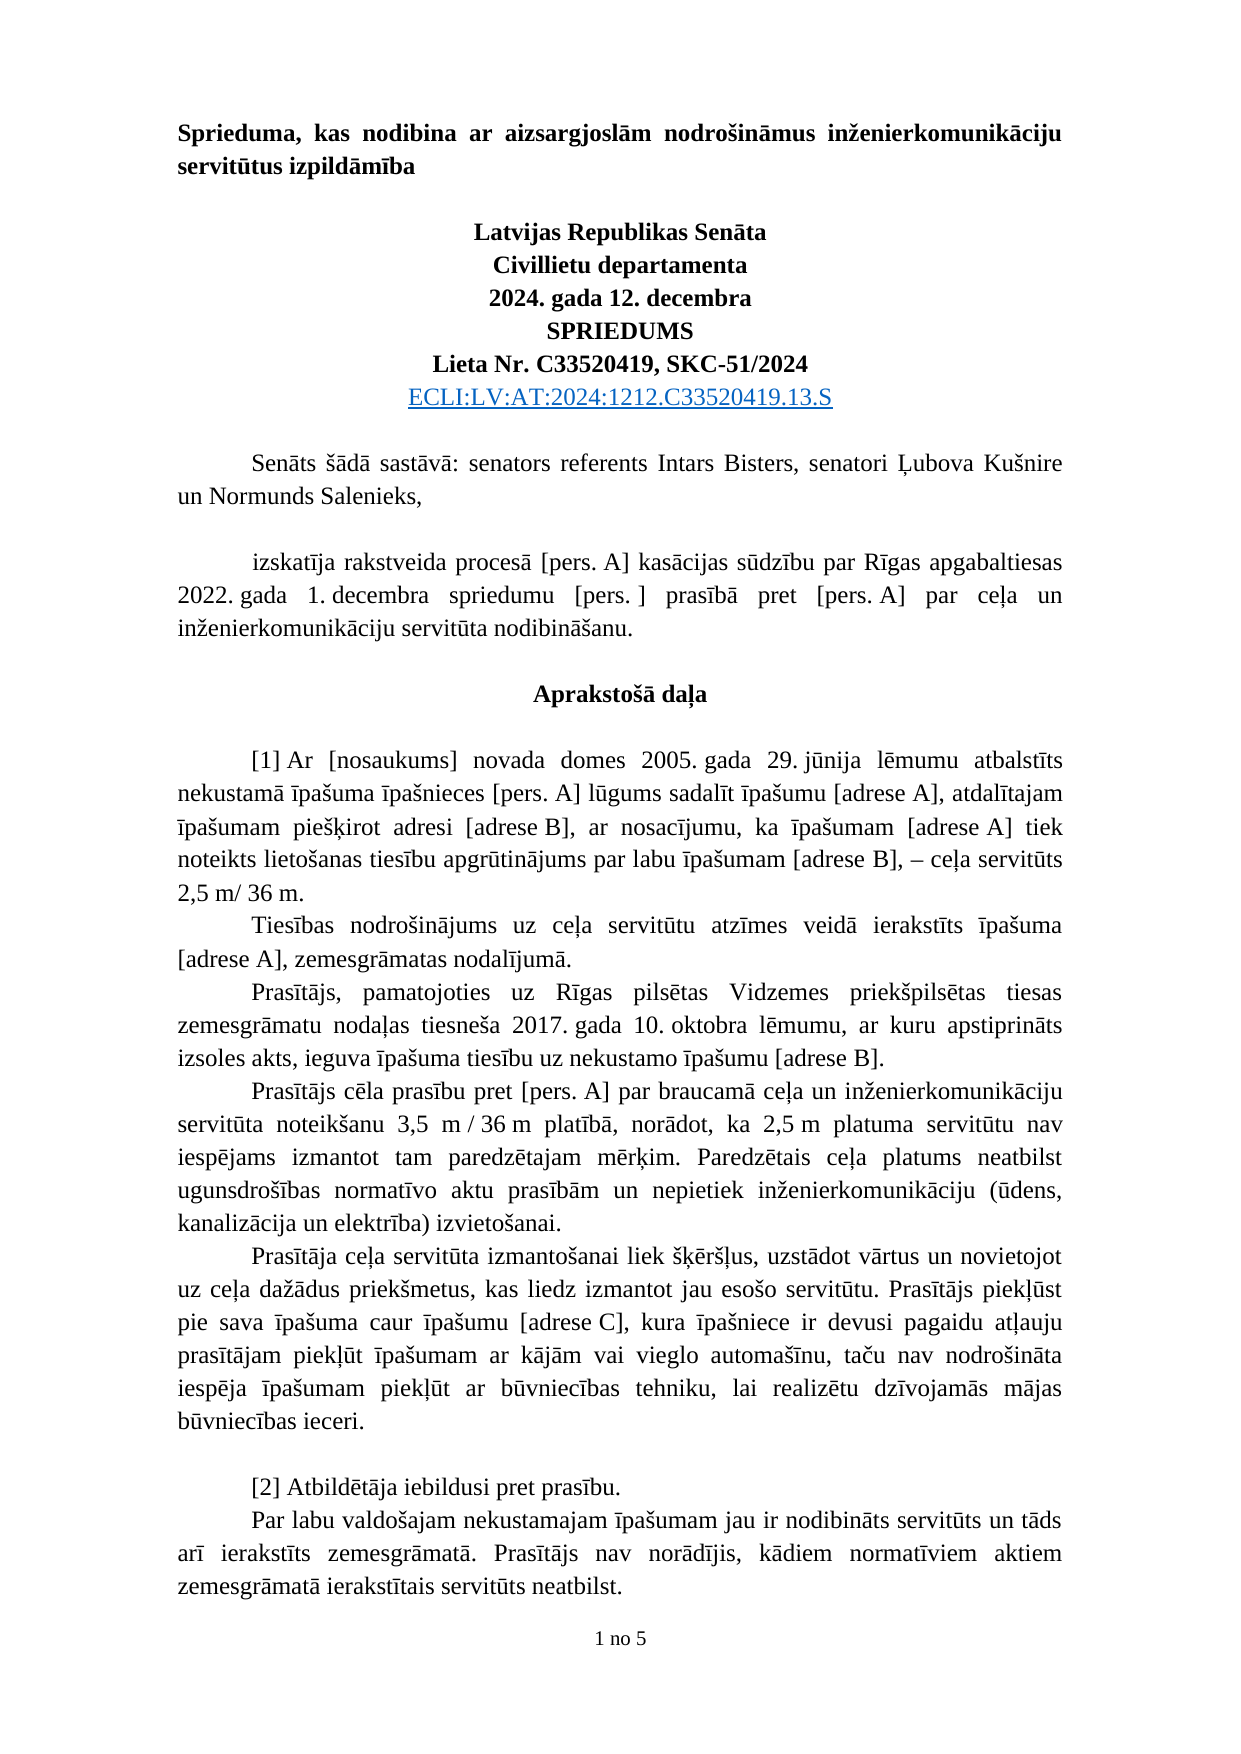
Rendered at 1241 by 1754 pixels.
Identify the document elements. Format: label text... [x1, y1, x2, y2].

text 2024. gada 12. decembra [177, 283, 1063, 312]
text Sprieduma, kas nodibina ar aizsargjoslām nodrošināmus inženierkomunikāciju servitūtus izpildāmība [177, 118, 1063, 180]
text SPRIEDUMS [177, 316, 1063, 345]
text Prasītājs, pamatojoties uz Rīgas pilsētas Vidzemes priekšpilsētas tiesas zemesgrāmatu nodaļas tiesneša 2017. gada 10. oktobra lēmumu, ar kuru apstiprināts izsoles akts, ieguva īpašuma tiesību uz nekustamo īpašumu [adrese B]. [177, 977, 1063, 1071]
text Latvijas Republikas Senāta [177, 217, 1063, 246]
text Prasītāja ceļa servitūta izmantošanai liek šķēršļus, uzstādot vārtus un novietojot uz ceļa dažādus priekšmetus, kas liedz izmantot jau esošo servitūtu. Prasītājs piekļūst pie sava īpašuma caur īpašumu [adrese C], kura īpašniece ir devusi pagaidu atļauju prasītājam piekļūt īpašumam ar kājām vai vieglo automašīnu, taču nav nodrošināta iespēja īpašumam piekļūt ar būvniecības tehniku, lai realizētu dzīvojamās mājas būvniecības ieceri. [177, 1241, 1063, 1435]
text Lieta Nr. C33520419, SKC-51/2024 [654, 349, 1063, 378]
text [2] Atbildētāja iebildusi pret prasību. [177, 1472, 1063, 1501]
text ECLI:LV:AT:2024:1212.C33520419.13.S [177, 382, 1063, 411]
text Lieta Nr. C33520419, SKC-51/2024 [177, 349, 536, 378]
text Prasītājs cēla prasību pret [pers. A] par braucamā ceļa un inženierkomunikāciju servitūta noteikšanu 3,5 m / 36 m platībā, norādot, ka 2,5 m platuma servitūtu nav iespējams izmantot tam paredzētajam mērķim. Paredzētais ceļa platums neatbilst ugunsdrošības normatīvo aktu prasībām un nepietiek inženierkomunikāciju (ūdens, kanalizācija un elektrība) izvietošanai. [177, 1076, 1063, 1237]
text Aprakstošā daļa [177, 679, 1063, 708]
text Tiesības nodrošinājums uz ceļa servitūtu atzīmes veidā ierakstīts īpašuma [adrese A], zemesgrāmatas nodalījumā. [177, 911, 1063, 972]
text Senāts šādā sastāvā: senators referents Intars Bisters, senatori Ļubova Kušnire un Normunds Salenieks, [177, 448, 1063, 510]
text Civillietu departamenta [177, 250, 1063, 279]
text [1] Ar [nosaukums] novada domes 2005. gada 29. jūnija lēmumu atbalstīts nekustamā īpašuma īpašnieces [pers. A] lūgums sadalīt īpašumu [adrese A], atdalītajam īpašumam piešķirot adresi [adrese B], ar nosacījumu, ka īpašumam [adrese A] tiek noteikts lietošanas tiesību apgrūtinājums par labu īpašumam [adrese B], – ceļa servitūts 2,5 m/ 36 m. [177, 746, 1063, 906]
text Par labu valdošajam nekustamajam īpašumam jau ir nodibināts servitūts un tāds arī ierakstīts zemesgrāmatā. Prasītājs nav norādījis, kādiem normatīviem aktiem zemesgrāmatā ierakstītais servitūts neatbilst. [177, 1505, 1063, 1600]
text izskatīja rakstveida procesā [pers. A] kasācijas sūdzību par Rīgas apgabaltiesas 2022. gada 1. decembra spriedumu [pers. ] prasībā pret [pers. A] par ceļa un inženierkomunikāciju servitūta nodibināšanu. [177, 547, 1063, 642]
